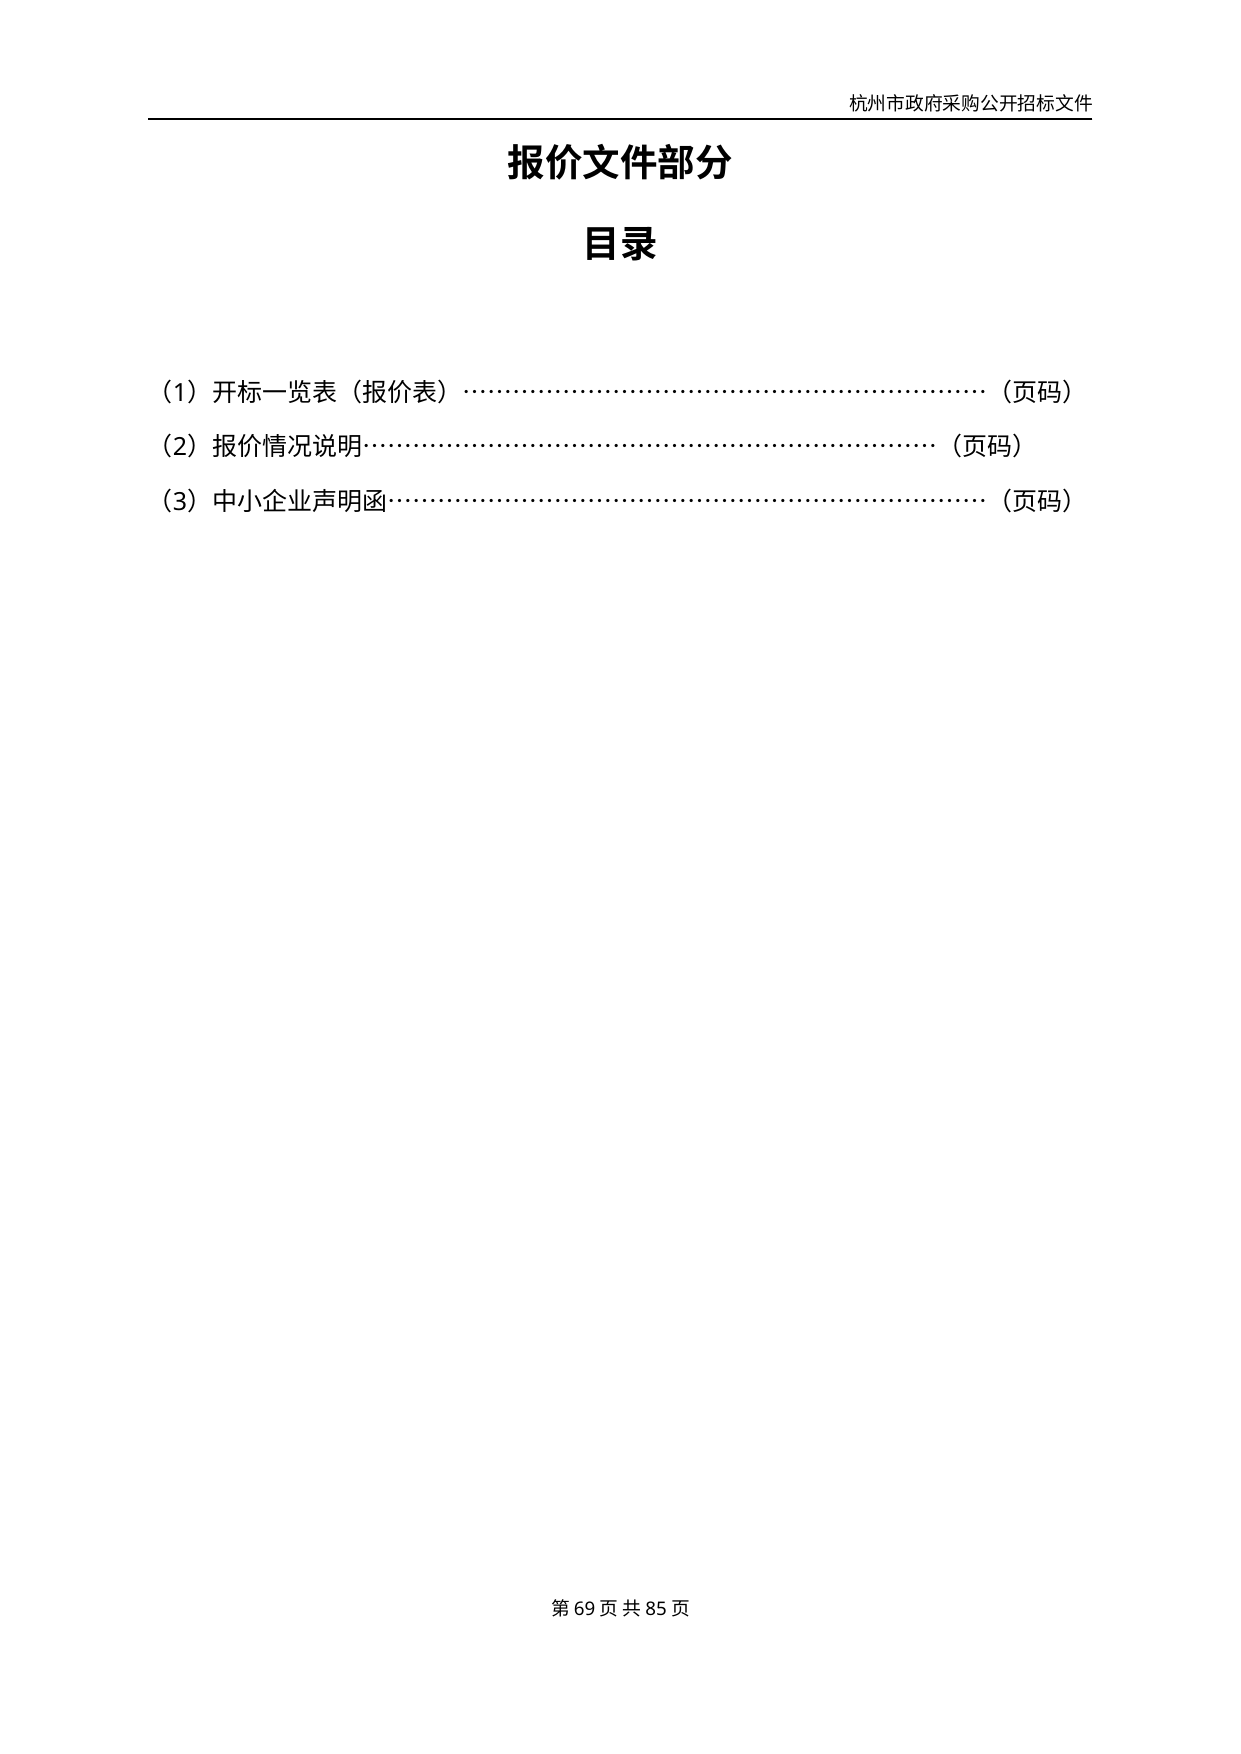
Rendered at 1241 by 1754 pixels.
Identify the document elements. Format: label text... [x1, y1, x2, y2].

text 目录 [148, 214, 1092, 268]
text （2）报价情况说明……………………………………………………………（页码） [148, 427, 1092, 463]
text 报价文件部分 [148, 133, 1092, 187]
text （3）中小企业声明函………………………………………………………………（页码） [148, 481, 1092, 517]
list 开标一览表（报价表）………………………………………………………（页码） [148, 372, 1092, 408]
